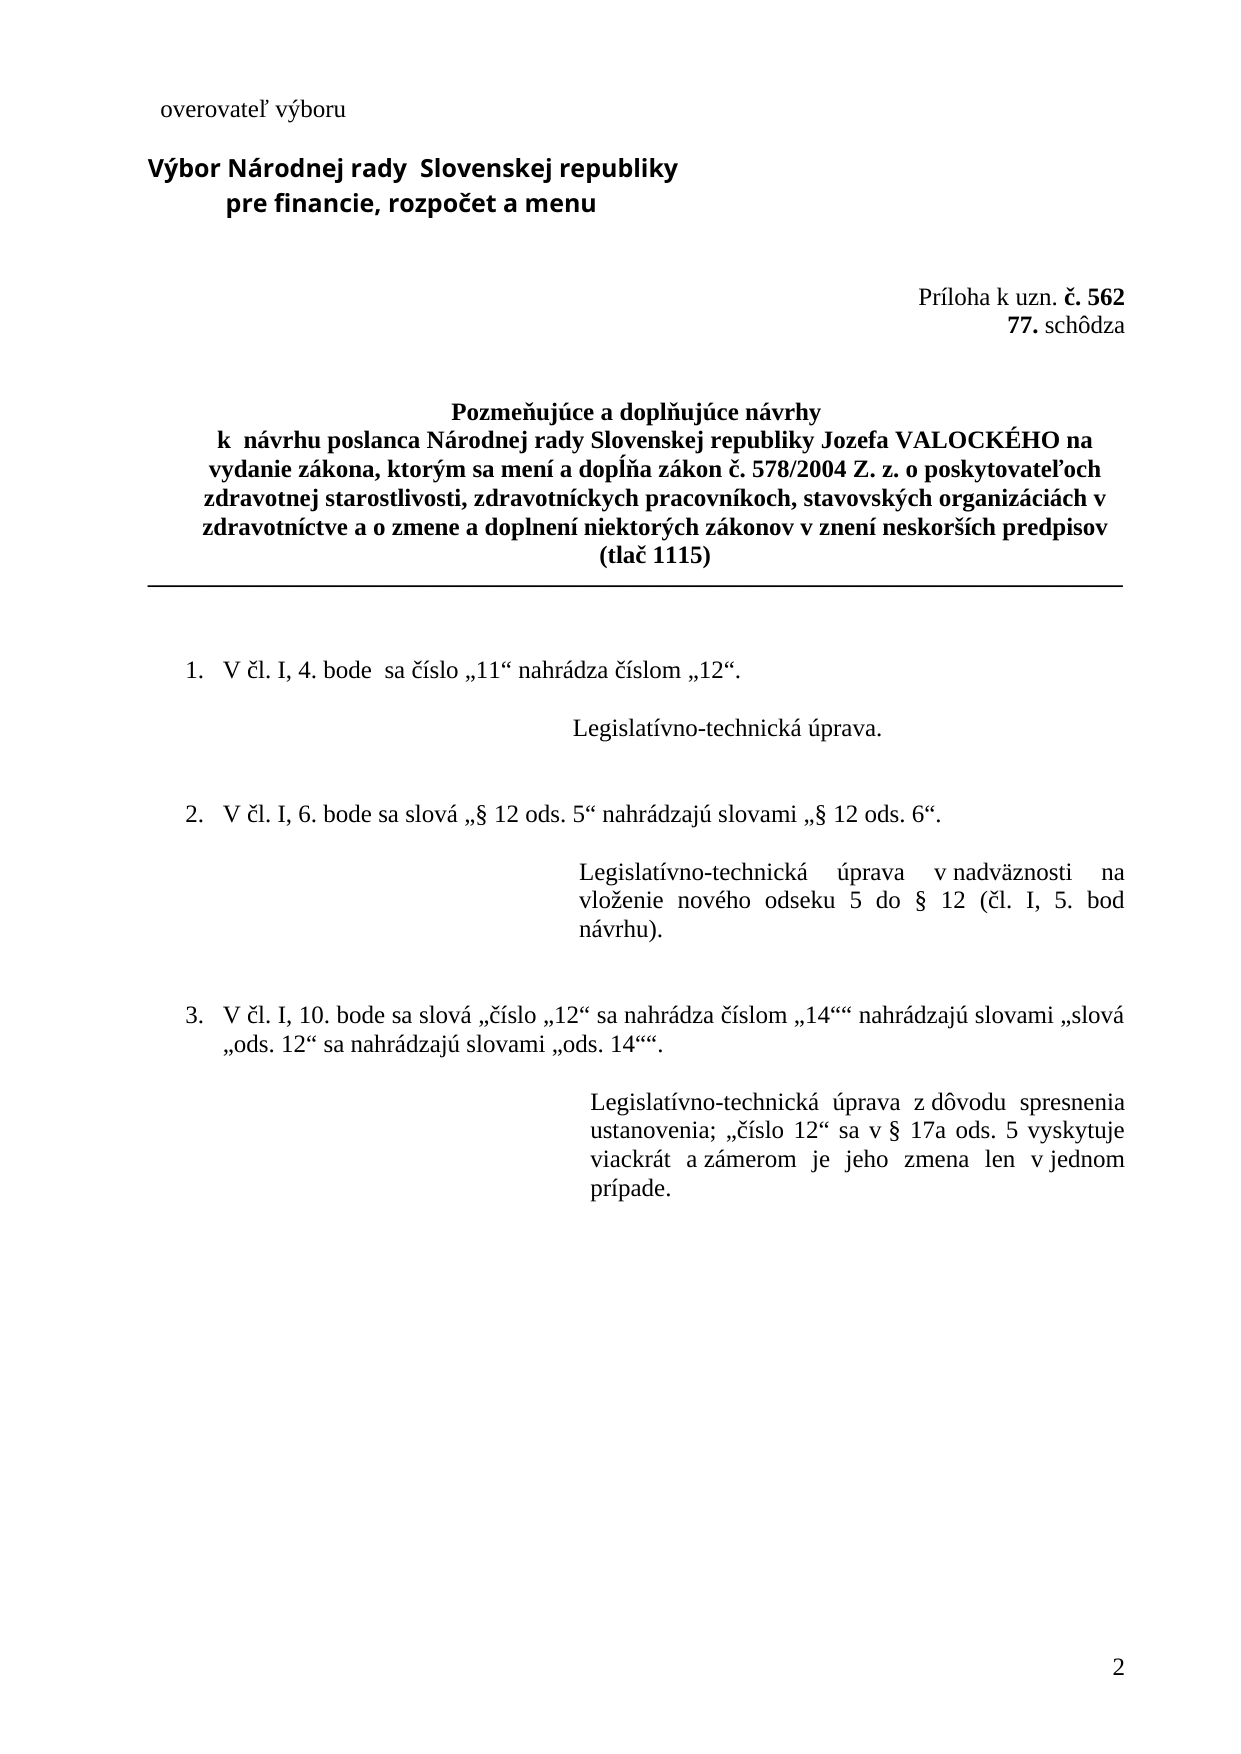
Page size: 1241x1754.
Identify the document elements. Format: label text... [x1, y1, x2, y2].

list V čl. I, 10. bode sa slová „číslo „12“ sa nahrádza číslom „14““ nahrádzajú slovami „slová „ods. 12“ sa nahrádzajú slovami „ods. 14““. [185, 1000, 1125, 1058]
text –––––––––––––––––––––––––––––––––––––––––––––––––––––––––––––––––––––––––––––– [148, 569, 1125, 598]
subtitle Výbor Národnej rady Slovenskej republiky [148, 151, 1125, 185]
text Pozmeňujúce a doplňujúce návrhy [148, 397, 1125, 425]
subtitle k návrhu poslanca Národnej rady Slovenskej republiky Jozefa VALOCKÉHO na vydanie zákona, ktorým sa mení a dopĺňa zákon č. 578/2004 Z. z. o poskytovateľoch zdravotnej starostlivosti, zdravotníckych pracovníkoch, stavovských organizáciách v zdravotníctve a o zmene a doplnení niektorých zákonov v znení neskorších predpisov (tlač 1115) [185, 425, 1125, 569]
text overovateľ výboru [148, 94, 1125, 122]
list V čl. I, 4. bode sa číslo „11“ nahrádza číslom „12“. [185, 655, 1125, 684]
text 77. schôdza [148, 310, 1125, 339]
text Príloha k uzn. č. 562 [148, 282, 1125, 310]
text Legislatívno-technická úprava z dôvodu spresnenia ustanovenia; „číslo 12“ sa v § 17a ods. 5 vyskytuje viackrát a zámerom je jeho zmena len v jednom prípade. [590, 1087, 1125, 1202]
text Legislatívno-technická úprava. [516, 713, 1125, 742]
list V čl. I, 6. bode sa slová „§ 12 ods. 5“ nahrádzajú slovami „§ 12 ods. 6“. [185, 799, 1125, 828]
text Legislatívno-technická úprava v nadväznosti na vloženie nového odseku 5 do § 12 (čl. I, 5. bod návrhu). [579, 857, 1125, 943]
text pre financie, rozpočet a menu [148, 185, 1125, 219]
